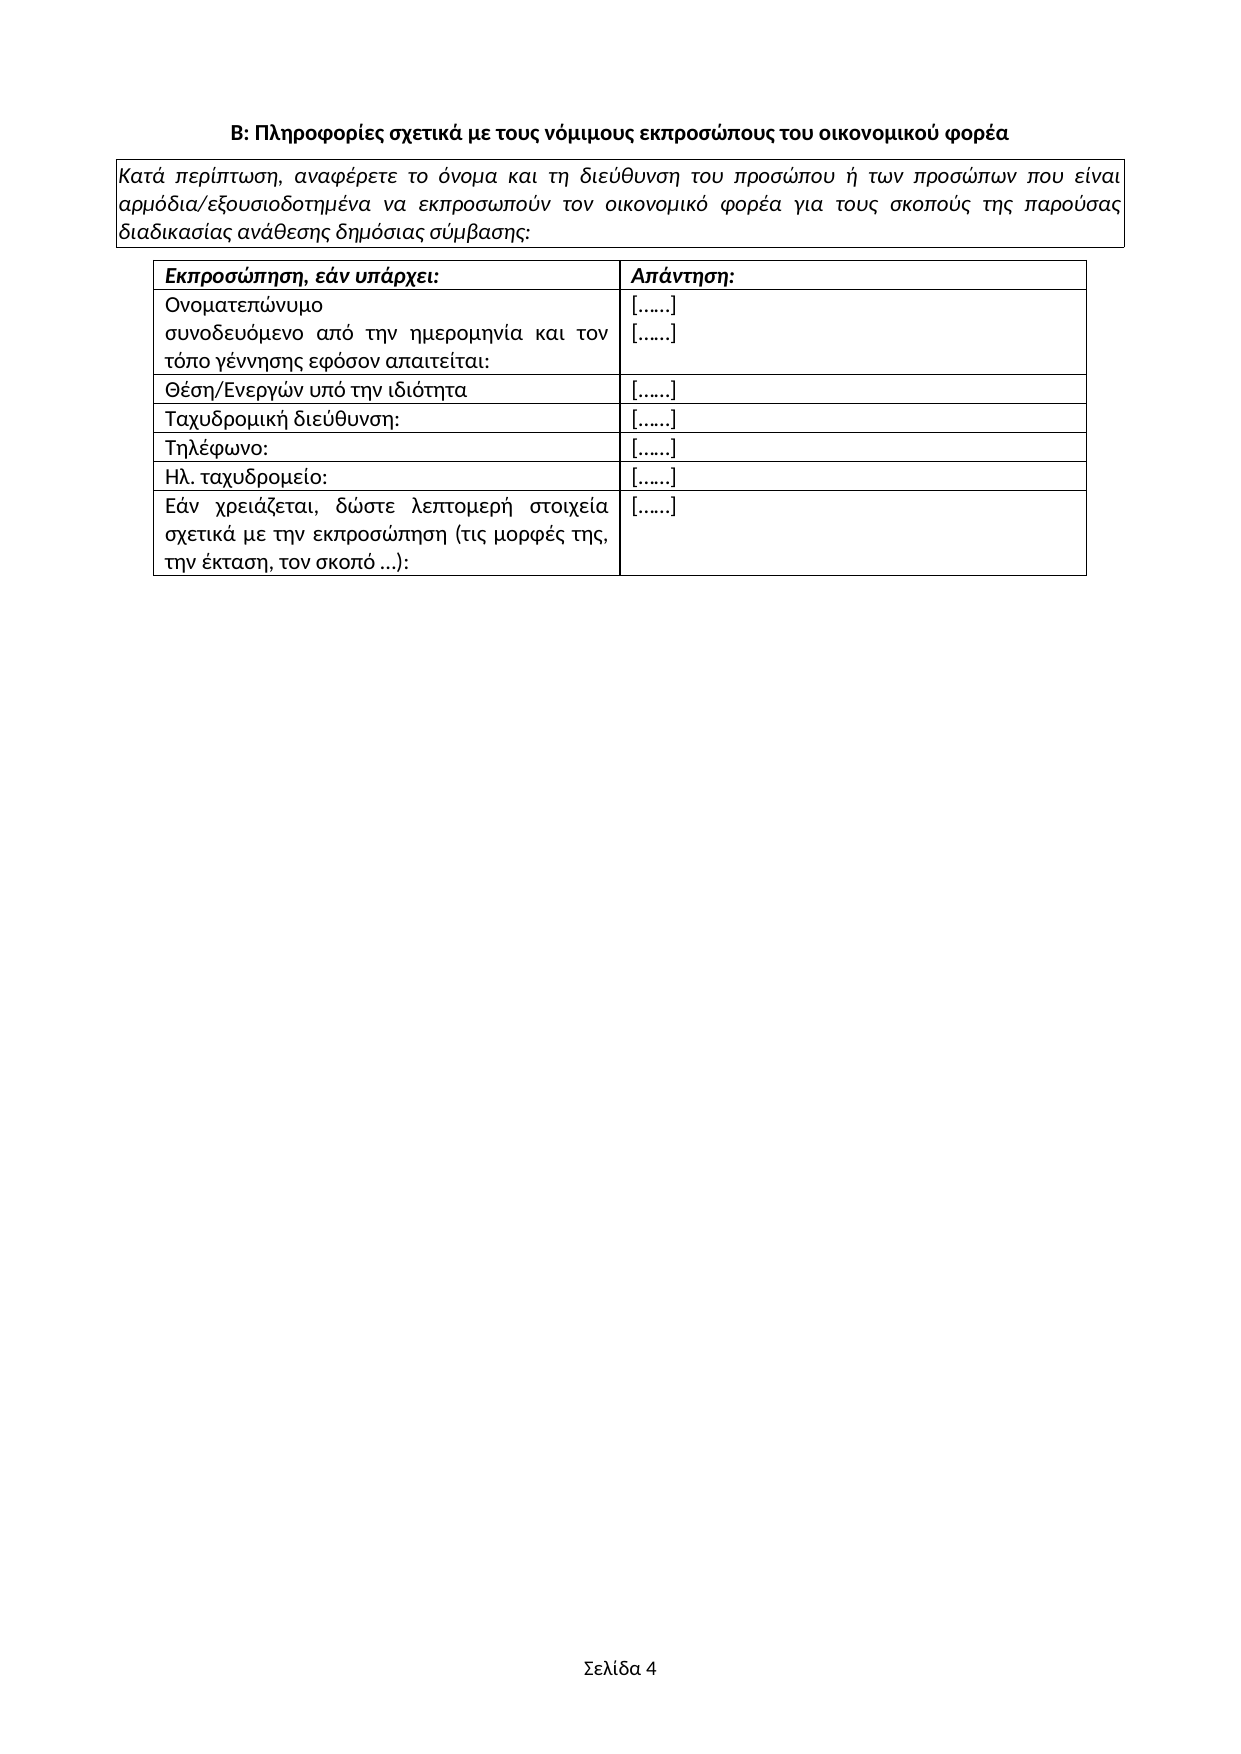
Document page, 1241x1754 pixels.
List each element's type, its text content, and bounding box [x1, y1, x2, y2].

table_cell Ταχυδρομική διεύθυνση: [154, 404, 619, 432]
table_cell Θέση/Ενεργών υπό την ιδιότητα [154, 375, 619, 403]
table_cell [……] [621, 462, 1086, 490]
table_header Απάντηση: [621, 261, 1086, 289]
table_cell Ηλ. ταχυδρομείο: [154, 462, 619, 490]
table_header Εκπροσώπηση, εάν υπάρχει: [154, 261, 619, 289]
table_cell [……] [621, 404, 1086, 432]
text Κατά περίπτωση, αναφέρετε το όνομα και τη διεύθυνση του προσώπου ή των προσώπων που είναι αρμόδια/εξουσιοδοτημένα να εκπροσωπούν τον οικονομικό φορέα για τους σκοπούς της παρούσας διαδικασίας ανάθεσης δημόσιας σύμβασης: [117, 160, 1124, 247]
table_cell Τηλέφωνο: [154, 433, 619, 461]
table_cell Ονοματεπώνυμο συνοδευόμενο από την ημερομηνία και τον τόπο γέννησης εφόσον απαιτείται: [154, 290, 619, 374]
table_cell Εάν χρειάζεται, δώστε λεπτομερή στοιχεία σχετικά με την εκπροσώπηση (τις μορφές της, την έκταση, τον σκοπό …): [154, 491, 619, 575]
table_cell [……] [621, 433, 1086, 461]
table_cell [……] [621, 375, 1086, 403]
text Β: Πληροφορίες σχετικά με τους νόμιμους εκπροσώπους του οικονομικού φορέα [118, 118, 1122, 146]
table_cell [……] [……] [621, 290, 1086, 374]
table_cell [……] [621, 491, 1086, 575]
